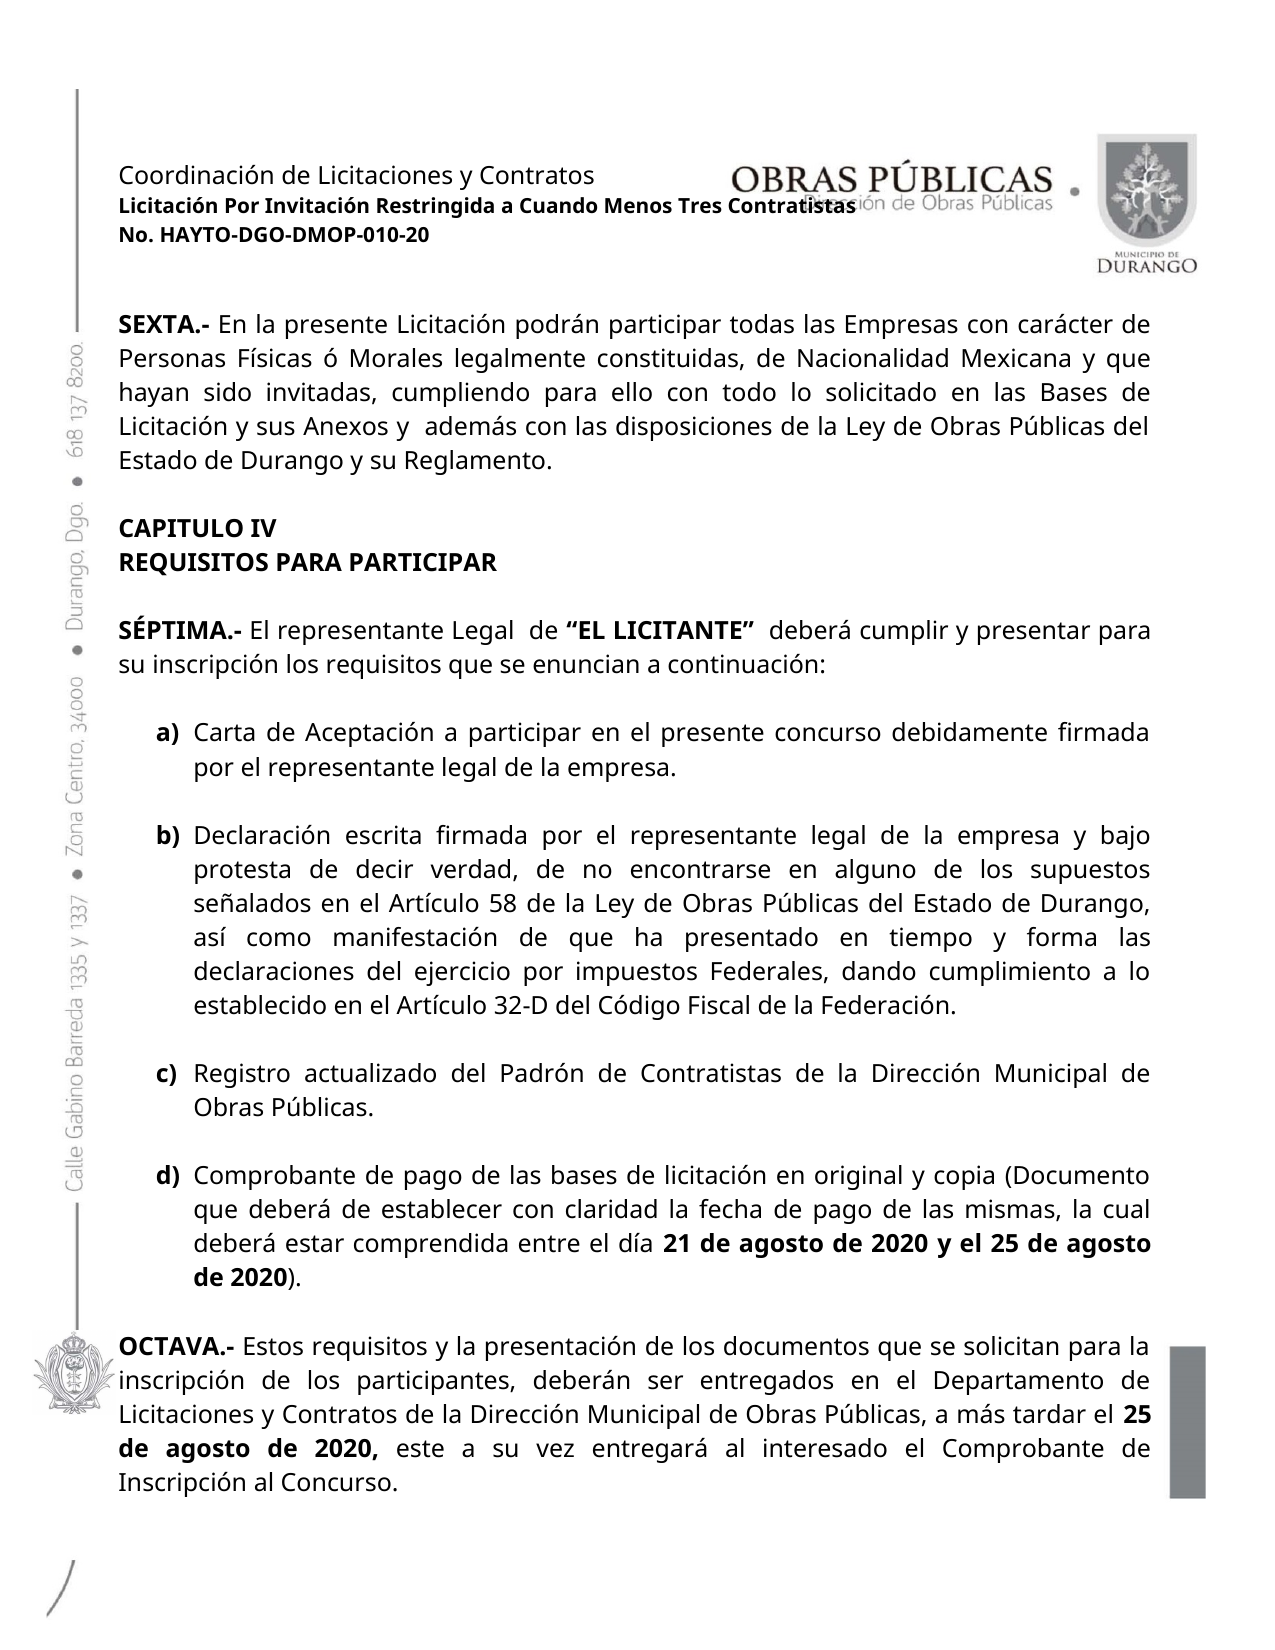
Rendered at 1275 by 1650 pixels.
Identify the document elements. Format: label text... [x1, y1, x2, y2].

text REQUISITOS PARA PARTICIPAR [118, 545, 1152, 579]
list Declaración escrita firmada por el representante legal de la empresa y bajo protesta de decir verdad, de no encontrarse en alguno de los supuestos señalados en el Artículo 58 de la Ley de Obras Públicas del Estado de Durango, así como manifestación de que ha presentado en tiempo y forma las declaraciones del ejercicio por impuestos Federales, dando cumplimiento a lo establecido en el Artículo 32-D del Código Fiscal de la Federación. [156, 817, 1152, 1022]
list Registro actualizado del Padrón de Contratistas de la Dirección Municipal de Obras Públicas. [156, 1056, 1152, 1124]
text SÉPTIMA.- El representante Legal de “EL LICITANTE” deberá cumplir y presentar para su inscripción los requisitos que se enuncian a continuación: [118, 613, 1152, 681]
list Comprobante de pago de las bases de licitación en original y copia (Documento que deberá de establecer con claridad la fecha de pago de las mismas, la cual deberá estar comprendida entre el día 21 de agosto de 2020 y el 25 de agosto de 2020). [156, 1158, 1152, 1294]
list Carta de Aceptación a participar en el presente concurso debidamente firmada por el representante legal de la empresa. [156, 715, 1152, 783]
text SEXTA.- En la presente Licitación podrán participar todas las Empresas con carácter de Personas Físicas ó Morales legalmente constituidas, de Nacionalidad Mexicana y que hayan sido invitadas, cumpliendo para ello con todo lo solicitado en las Bases de Licitación y sus Anexos y además con las disposiciones de de Obras Públicas del Estado de Durango y su Reglamento. [118, 306, 1152, 477]
text OCTAVA.- Estos requisitos y la presentación de los documentos que se solicitan para la inscripción de los participantes, deberán ser entregados en el Departamento de Licitaciones y Contratos de la Dirección Municipal de Obras Públicas, a más tardar el 25 de agosto de 2020, este a su vez entregará al interesado el Comprobante de Inscripción al Concurso. [118, 1328, 1152, 1498]
text CAPITULO IV [118, 511, 1152, 545]
picture [31, 89, 1206, 1650]
